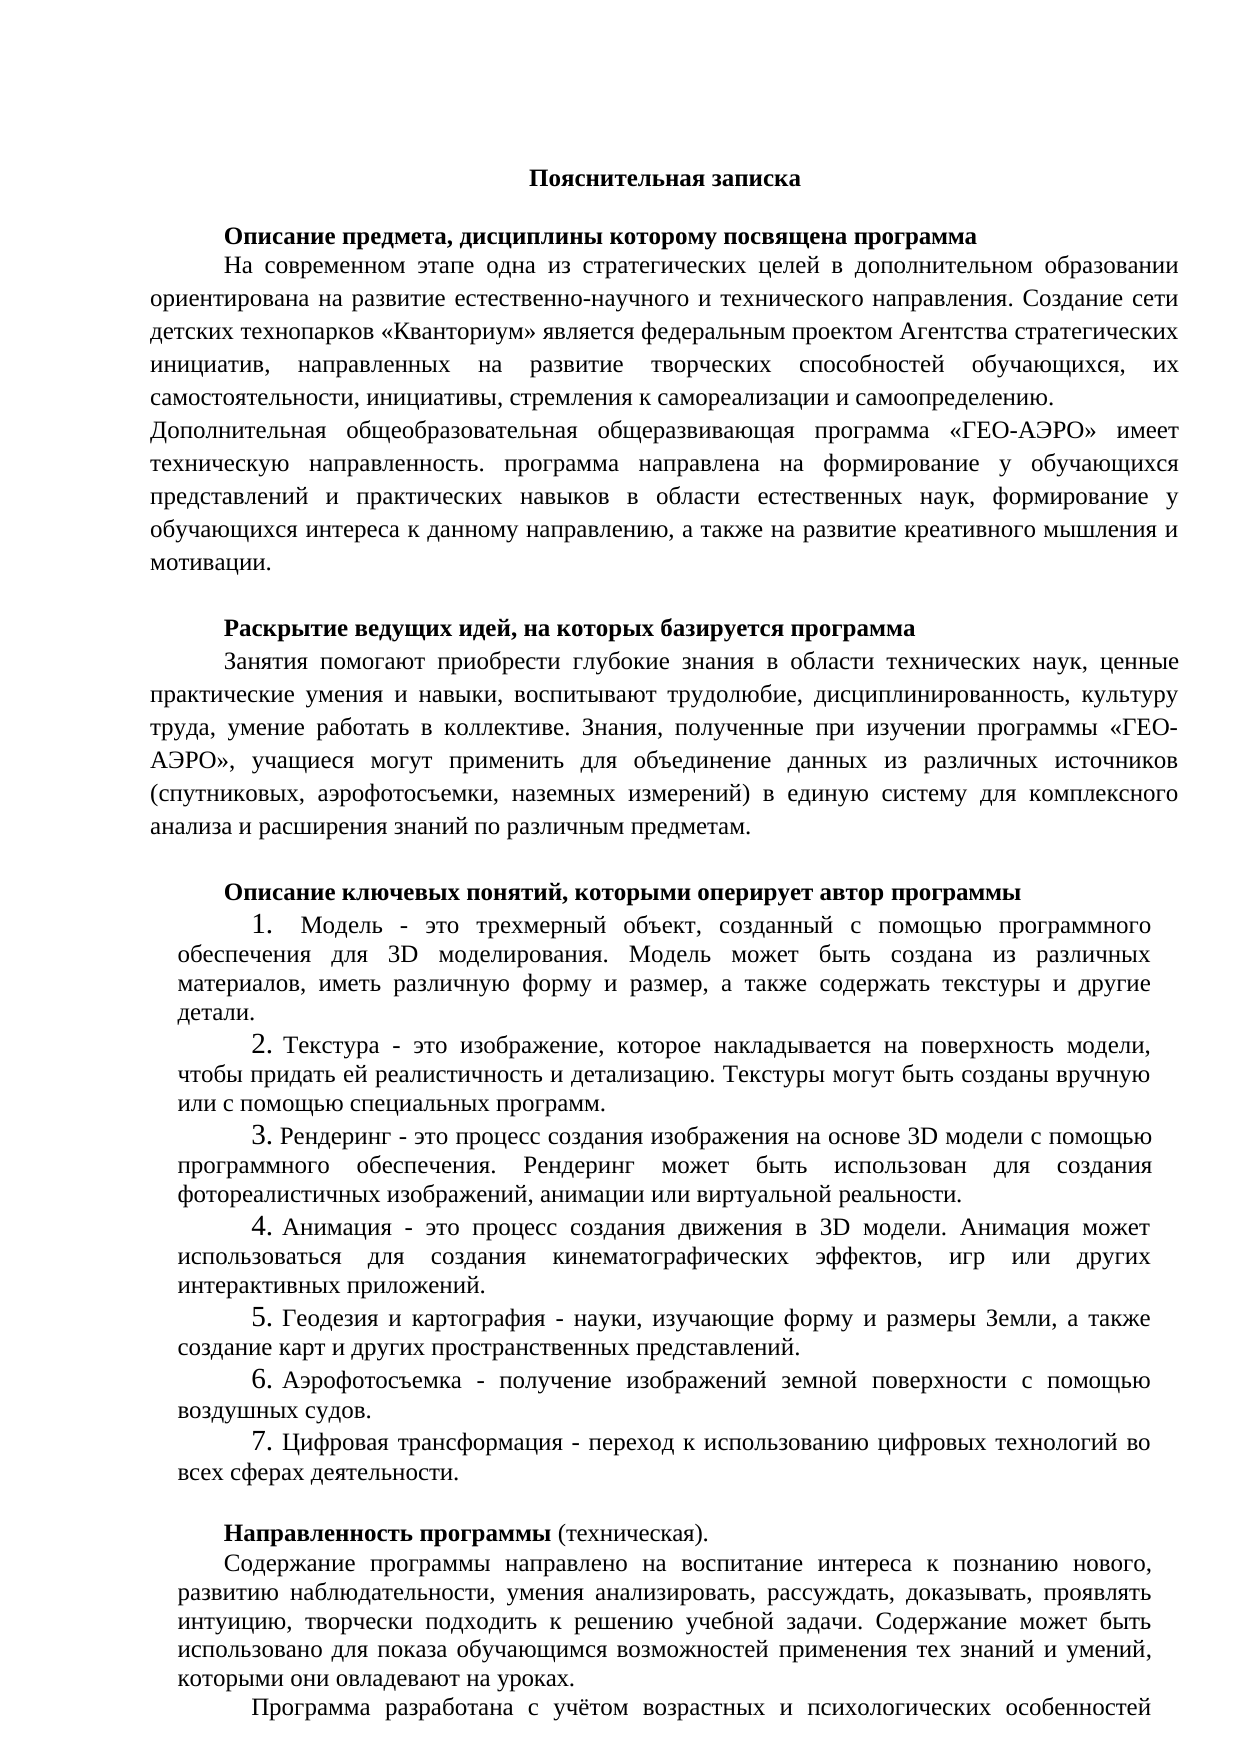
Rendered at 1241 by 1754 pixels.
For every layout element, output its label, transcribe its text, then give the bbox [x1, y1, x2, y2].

list Текстура - это изображение, которое накладывается на поверхность модели, чтобы придать ей реалистичность и детализацию. Текстуры могут быть созданы вручную или с помощью специальных программ. [177, 1026, 1152, 1117]
text Направленность программы (техническая). [150, 1515, 1180, 1548]
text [177, 1692, 1152, 1721]
text Содержание программы направлено на воспитание интереса к познанию нового, развитию наблюдательности, умения анализировать, рассуждать, доказывать, проявлять интуицию, творчески подходить к решению учебной задачи. Содержание может быть использовано для показа обучающимся возможностей применения тех знаний и умений, которыми они овладевают на уроках. [177, 1548, 1152, 1692]
text Описание предмета, дисциплины которому посвящена программа [150, 221, 1180, 250]
text Дополнительная общеобразовательная общеразвивающая программа «ГЕО-АЭРО» имеет техническую направленность. программа направлена на формирование у обучающихся представлений и практических навыков в области естественных наук, формирование у обучающихся интереса к данному направлению, а также на развитие креативного мышления и мотивации. [150, 415, 1180, 576]
list Цифровая трансформация - переход к использованию цифровых технологий во всех сферах деятельности. [177, 1423, 1152, 1486]
list Анимация - это процесс создания движения в 3D модели. Анимация может использоваться для создания кинематографических эффектов, игр или других интерактивных приложений. [177, 1208, 1152, 1299]
text Занятия помогают приобрести глубокие знания в области технических наук, ценные практические умения и навыки, воспитывают трудолюбие, дисциплинированность, культуру труда, умение работать в коллективе. Знания, полученные при изучении программы «ГЕО-АЭРО», учащиеся могут применить для объединение данных из различных источников (спутниковых, аэрофотосъемки, наземных измерений) в единую систему для комплексного анализа и расширения знаний по различным предметам. [150, 646, 1180, 840]
list Геодезия и картография - науки, изучающие форму и размеры Земли, а также создание карт и других пространственных представлений. [177, 1299, 1152, 1361]
text На современном этапе одна из стратегических целей в дополнительном образовании ориентирована на развитие естественно-научного и технического направления. Создание сети детских технопарков «Кванториум» является федеральным проектом Агентства стратегических инициатив, направленных на развитие творческих способностей обучающихся, их самостоятельности, инициативы, стремления к самореализации и самоопределению. [150, 250, 1180, 411]
list Рендеринг - это процесс создания изображения на основе 3D модели с помощью программного обеспечения. Рендеринг может быть использован для создания фотореалистичных изображений, анимации или виртуальной реальности. [177, 1117, 1152, 1208]
text Описание ключевых понятий, которыми оперирует автор программы [150, 877, 1152, 906]
text Раскрытие ведущих идей, на которых базируется программа [150, 613, 1180, 642]
text Пояснительная записка [150, 163, 1180, 192]
list Модель - это трехмерный объект, созданный с помощью программного обеспечения для 3D моделирования. Модель может быть создана из различных материалов, иметь различную форму и размер, а также содержать текстуры и другие детали. [177, 906, 1152, 1026]
list Аэрофотосъемка - получение изображений земной поверхности с помощью воздушных судов. [177, 1361, 1152, 1423]
